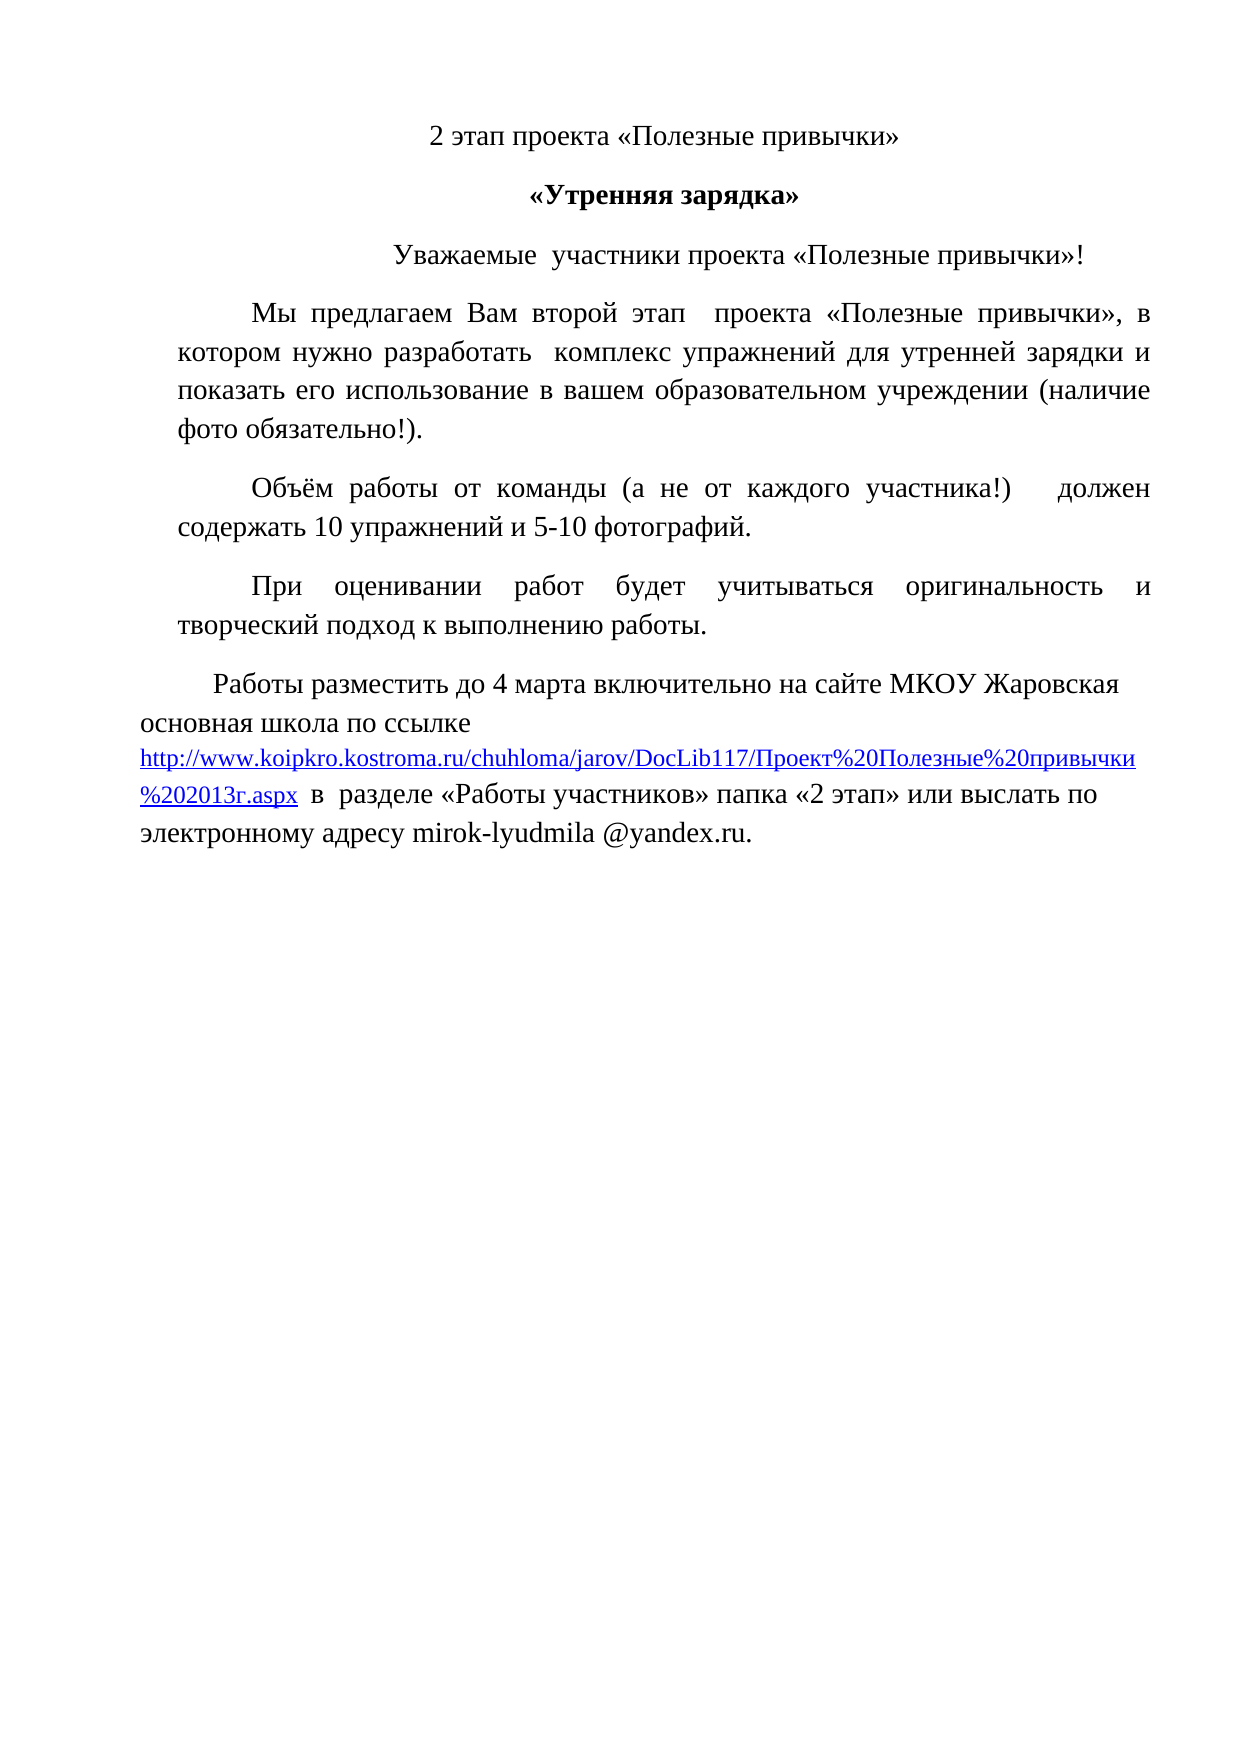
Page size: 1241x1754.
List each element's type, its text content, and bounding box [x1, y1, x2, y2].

text Работы разместить до 4 марта включительно на сайте МКОУ Жаровская основная школа по ссылке http://www.koipkro.kostroma.ru/chuhloma/jarov/DocLib117/Проект%20Полезные%20привычки%202013г.aspx в разделе «Работы участников» папка «2 этап» или выслать по электронному адресу mirok-lyudmila @yandex.ru. [140, 666, 1152, 848]
text При оценивании работ будет учитываться оригинальность и творческий подход к выполнению работы. [177, 568, 1152, 640]
text «Утренняя зарядка» [177, 177, 1152, 211]
text Объём работы от команды (а не от каждого участника!) должен содержать 10 упражнений и 5-10 фотографий. [177, 470, 1152, 542]
list Уважаемые участники проекта «Полезные привычки»! [252, 237, 1152, 270]
text Мы предлагаем Вам второй этап проекта «Полезные привычки», в котором нужно разработать комплекс упражнений для утренней зарядки и показать его использование в вашем образовательном учреждении (наличие фото обязательно!). [177, 295, 1152, 444]
text 2 этап проекта «Полезные привычки» [177, 118, 1152, 152]
